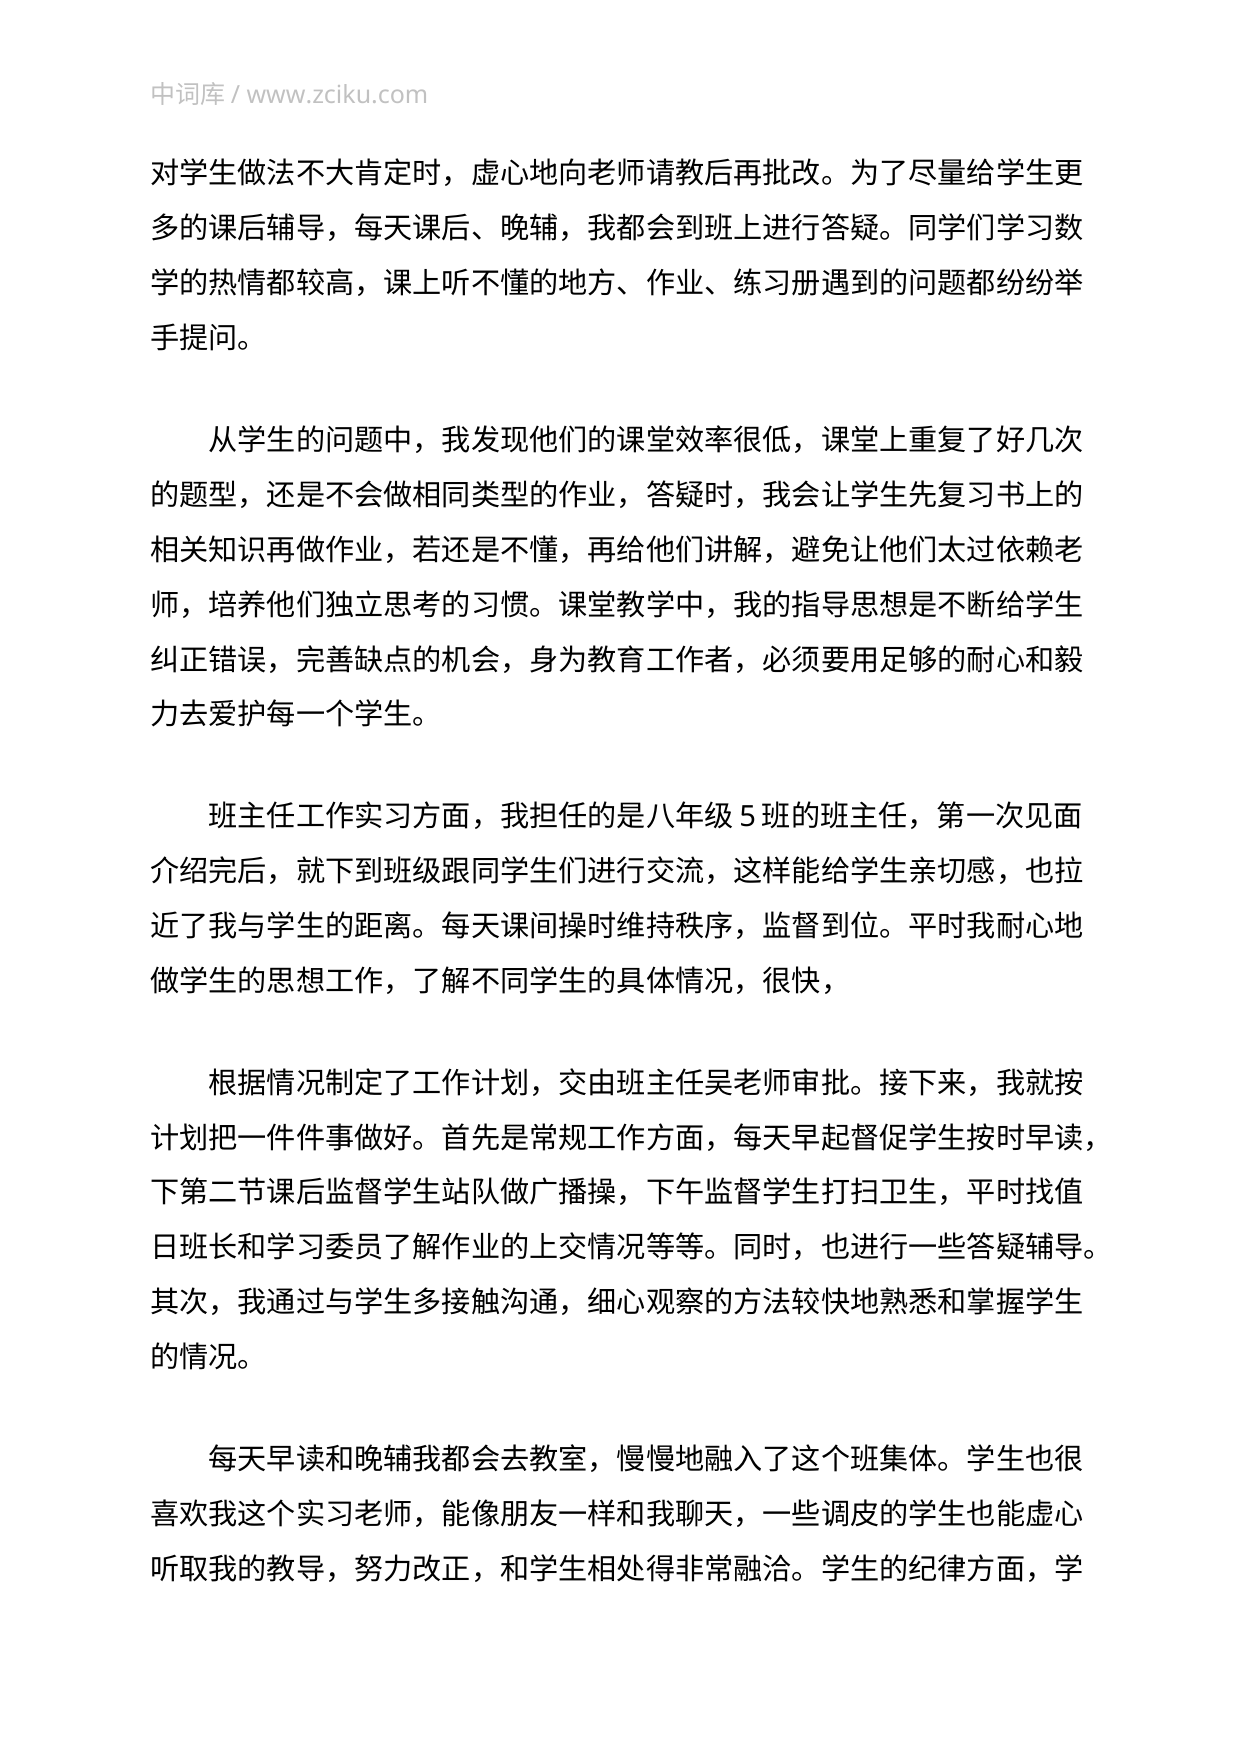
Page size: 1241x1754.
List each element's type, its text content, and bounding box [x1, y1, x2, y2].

text 班主任工作实习方面，我担任的是八年级5班的班主任，第一次见面介绍完后，就下到班级跟同学生们进行交流，这样能给学生亲切感，也拉近了我与学生的距离。每天课间操时维持秩序，监督到位。平时我耐心地做学生的思想工作，了解不同学生的具体情况，很快， [150, 793, 1090, 1000]
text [150, 150, 1090, 357]
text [150, 1436, 1090, 1588]
text 从学生的问题中，我发现他们的课堂效率很低，课堂上重复了好几次的题型，还是不会做相同类型的作业，答疑时，我会让学生先复习书上的相关知识再做作业，若还是不懂，再给他们讲解，避免让他们太过依赖老师，培养他们独立思考的习惯。课堂教学中，我的指导思想是不断给学生纠正错误，完善缺点的机会，身为教育工作者，必须要用足够的耐心和毅力去爱护每一个学生。 [150, 416, 1090, 733]
text 根据情况制定了工作计划，交由班主任吴老师审批。接下来，我就按计划把一件件事做好。首先是常规工作方面，每天早起督促学生按时早读，下第二节课后监督学生站队做广播操，下午监督学生打扫卫生，平时找值日班长和学习委员了解作业的上交情况等等。同时，也进行一些答疑辅导。其次，我通过与学生多接触沟通，细心观察的方法较快地熟悉和掌握学生的情况。 [150, 1059, 1090, 1376]
